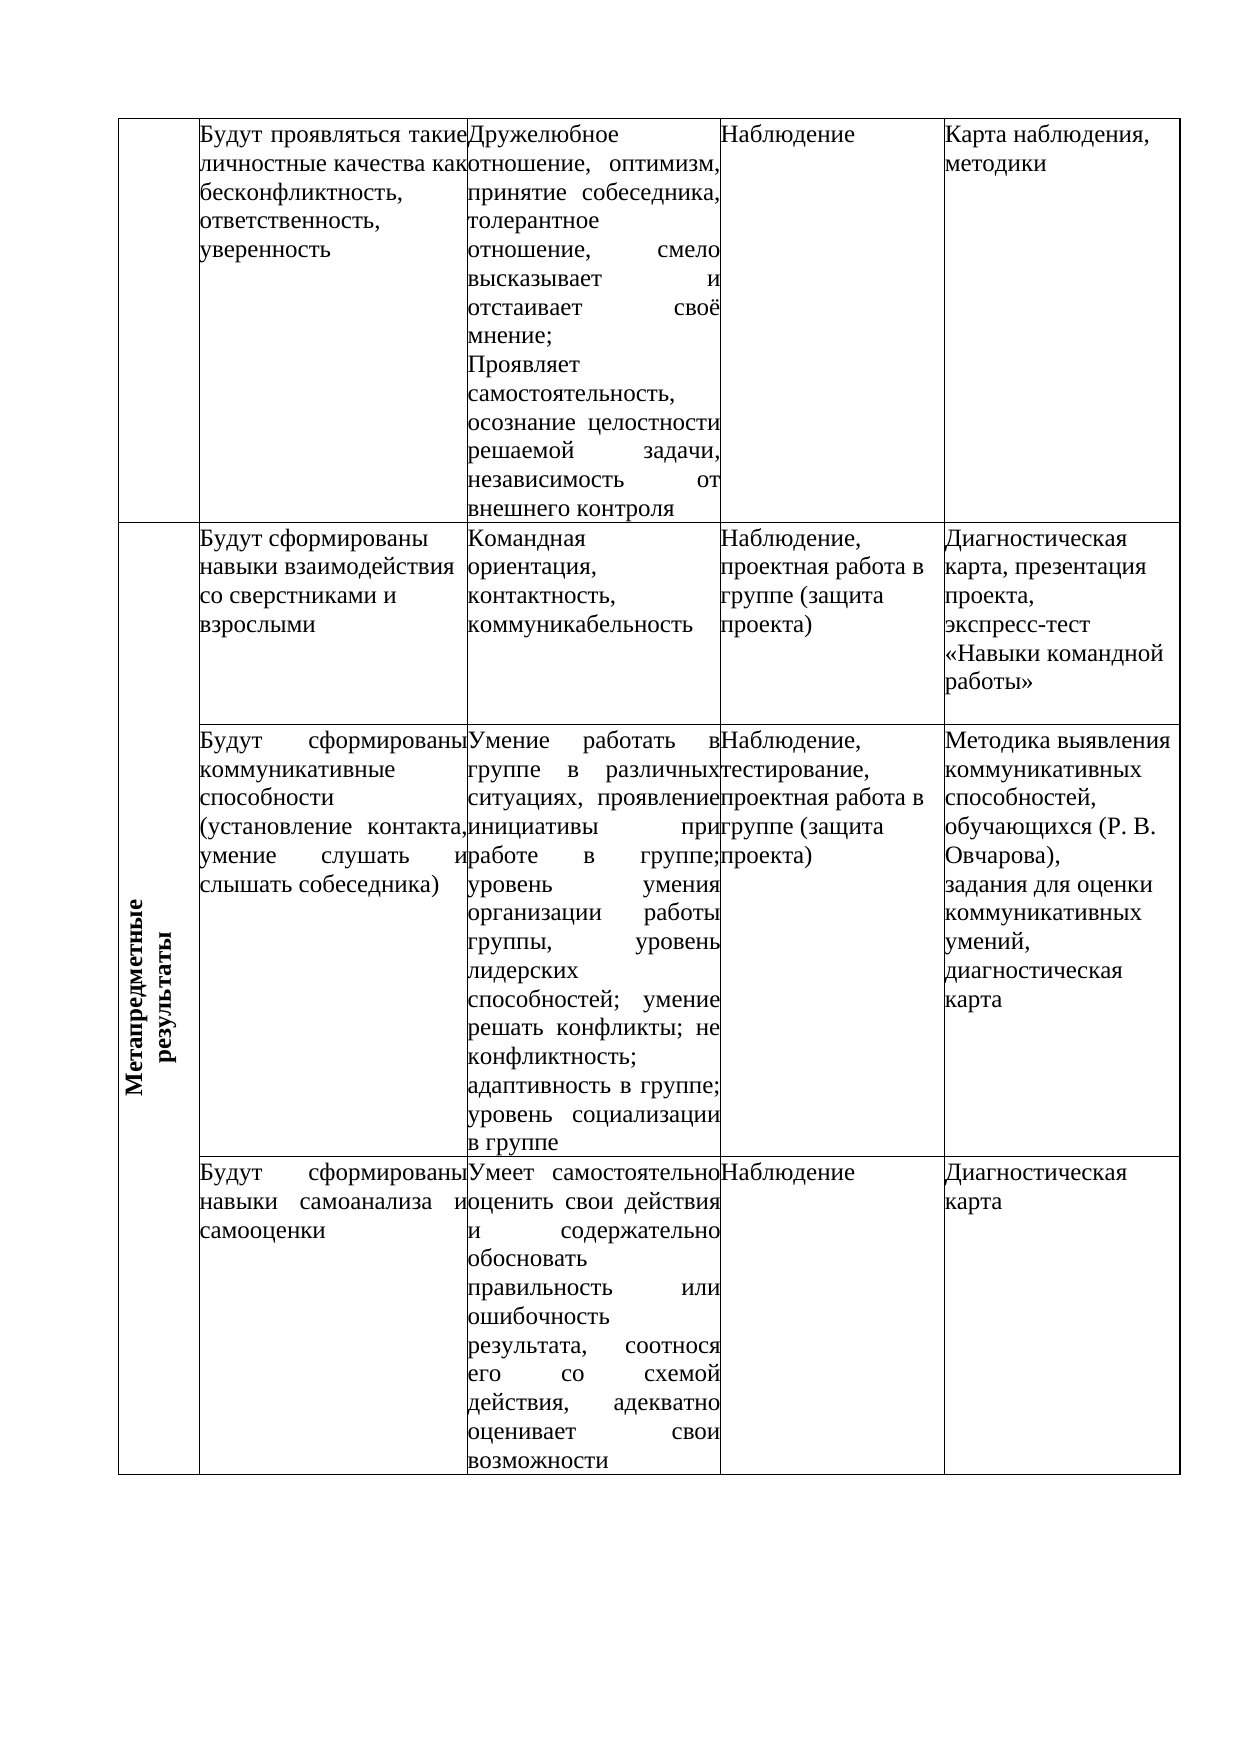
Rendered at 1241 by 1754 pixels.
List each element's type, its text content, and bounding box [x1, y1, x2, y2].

table_cell Диагностическая карта, презентация проекта, экспресс-тест «Навыки командной работы» [945, 523, 1179, 724]
table_cell Наблюдение, проектная работа в группе (защита проекта) [721, 523, 944, 724]
table_cell Умеет самостоятельно оценить свои действия и содержательно обосновать правильность или ошибочность результата, соотнося его со схемой действия, адекватно оценивает свои возможности [468, 1157, 720, 1473]
table_cell Метапредметные результаты [119, 523, 199, 1473]
table_cell Командная ориентация, контактность, коммуникабельность [468, 523, 720, 724]
table_cell Наблюдение [721, 1157, 944, 1473]
table_cell Будут сформированы навыки взаимодействия со сверстниками и взрослыми [200, 523, 467, 724]
table_cell Карта наблюдения, методики [945, 119, 1179, 522]
table_cell Умение работать в группе в различных ситуациях, проявление инициативы при работе в группе; уровень умения организации работы группы, уровень лидерских способностей; умение решать конфликты; не конфликтность; адаптивность в группе; уровень социализации в группе [468, 725, 720, 1156]
table_cell Будут проявляться такие личностные качества как бесконфликтность, ответственность, уверенность [200, 119, 467, 522]
table_cell Диагностическая карта [945, 1157, 1179, 1473]
table_cell Методика выявления коммуникативных способностей, обучающихся (Р. В. Овчарова), задания для оценки коммуникативных умений, диагностическая карта [945, 725, 1179, 1156]
table_cell Наблюдение [721, 119, 944, 522]
table_cell Будут сформированы коммуникативные способности (установление контакта, умение слушать и слышать собеседника) [200, 725, 467, 1156]
table_cell Дружелюбное отношение, оптимизм, принятие собеседника, толерантное отношение, смело высказывает и отстаивает своё мнение; Проявляет самостоятельность, осознание целостности решаемой задачи, независимость от внешнего контроля [468, 119, 720, 522]
table_cell Наблюдение, тестирование, проектная работа в группе (защита проекта) [721, 725, 944, 1156]
table_cell Будут сформированы навыки самоанализа и самооценки [200, 1157, 467, 1473]
